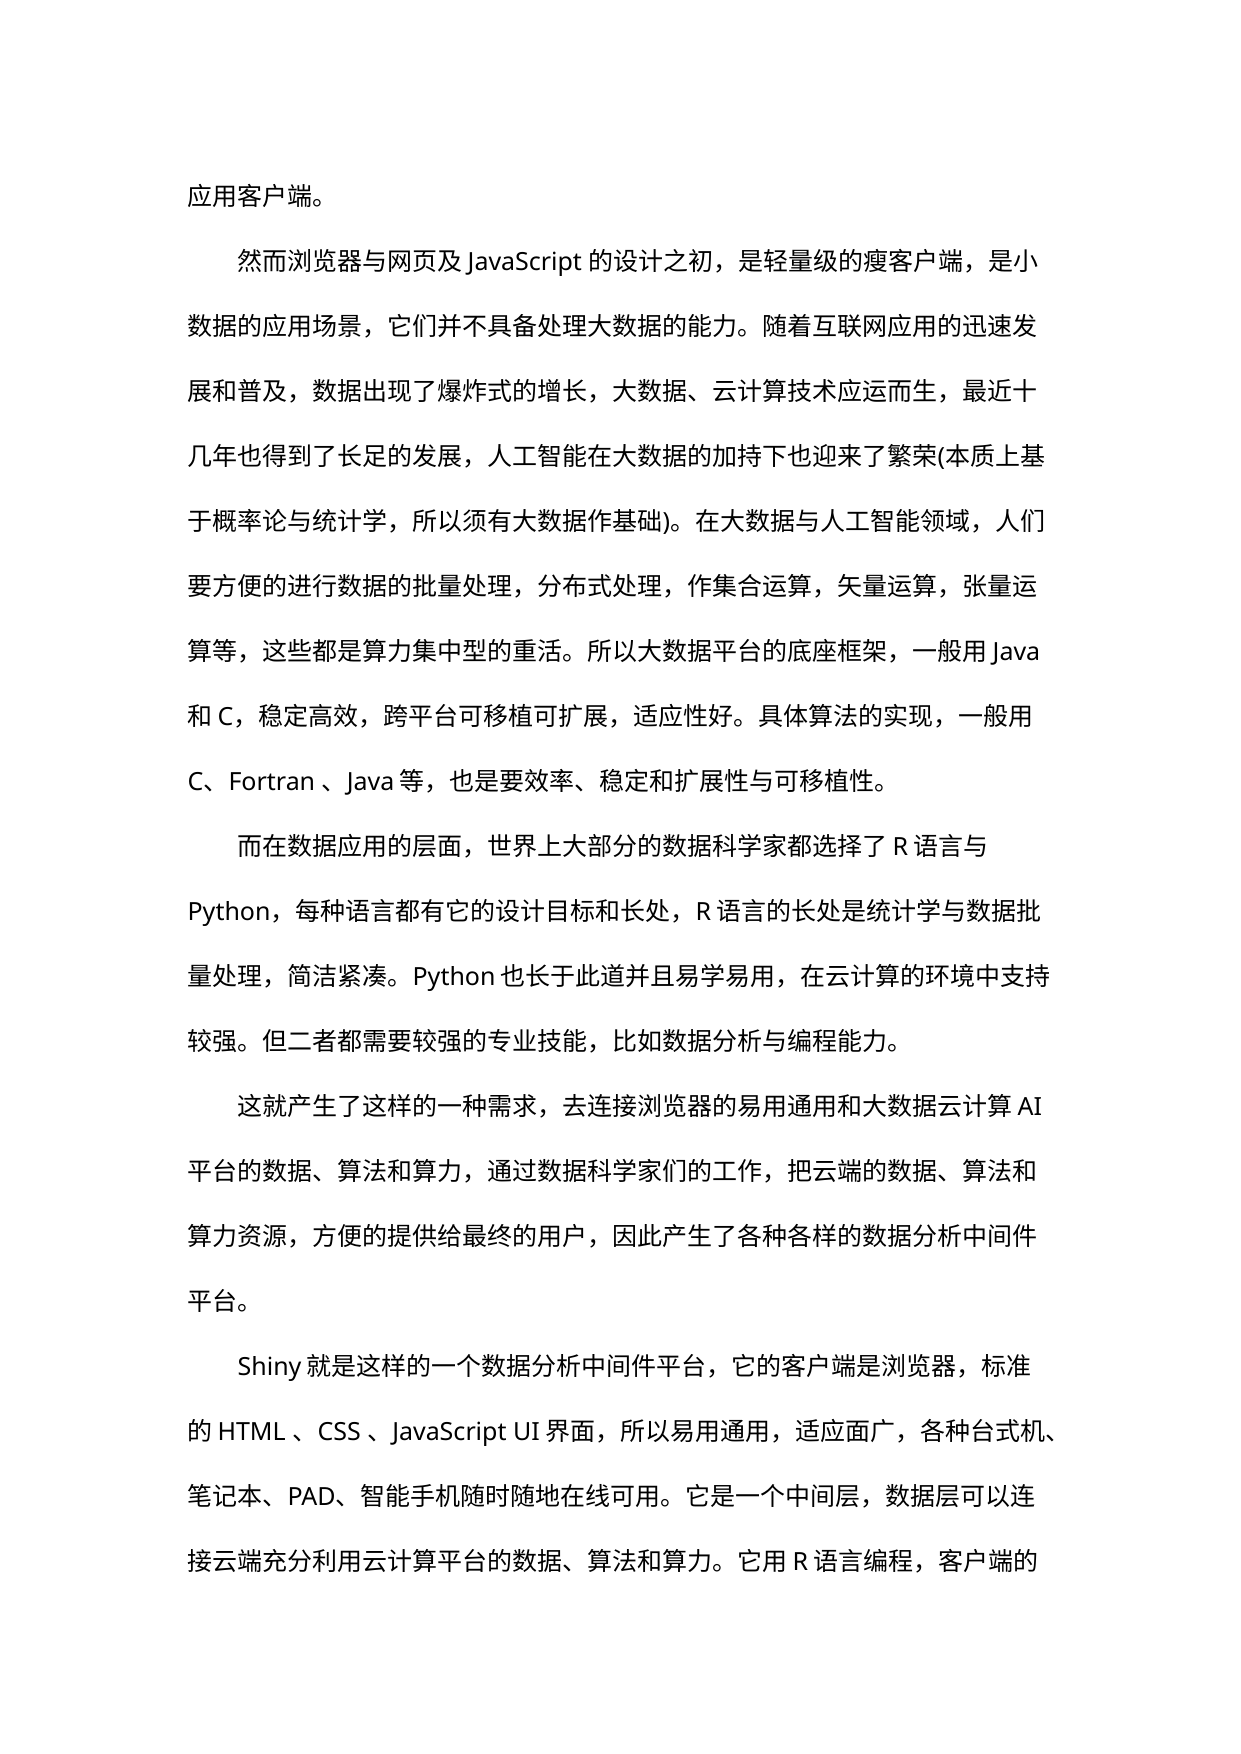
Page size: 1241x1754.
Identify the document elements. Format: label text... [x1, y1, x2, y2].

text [187, 162, 1053, 227]
text 然而浏览器与网页及JavaScript 的设计之初，是轻量级的瘦客户端，是小数据的应用场景，它们并不具备处理大数据的能力。随着互联网应用的迅速发展和普及，数据出现了爆炸式的增长，大数据、云计算技术应运而生，最近十几年也得到了长足的发展，人工智能在大数据的加持下也迎来了繁荣(本质上基于概率论与统计学，所以须有大数据作基础)。在大数据与人工智能领域，人们要方便的进行数据的批量处理，分布式处理，作集合运算，矢量运算，张量运算等，这些都是算力集中型的重活。所以大数据平台的底座框架，一般用Java和C，稳定高效，跨平台可移植可扩展，适应性好。具体算法的实现，一般用C、Fortran 、Java等，也是要效率、稳定和扩展性与可移植性。 [187, 227, 1053, 812]
text 而在数据应用的层面，世界上大部分的数据科学家都选择了R语言与Python，每种语言都有它的设计目标和长处，R语言的长处是统计学与数据批量处理，简洁紧凑。Python也长于此道并且易学易用，在云计算的环境中支持较强。但二者都需要较强的专业技能，比如数据分析与编程能力。 [187, 812, 1053, 1072]
text 这就产生了这样的一种需求，去连接浏览器的易用通用和大数据云计算AI平台的数据、算法和算力，通过数据科学家们的工作，把云端的数据、算法和算力资源，方便的提供给最终的用户，因此产生了各种各样的数据分析中间件平台。 [187, 1072, 1053, 1332]
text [187, 1332, 1053, 1592]
